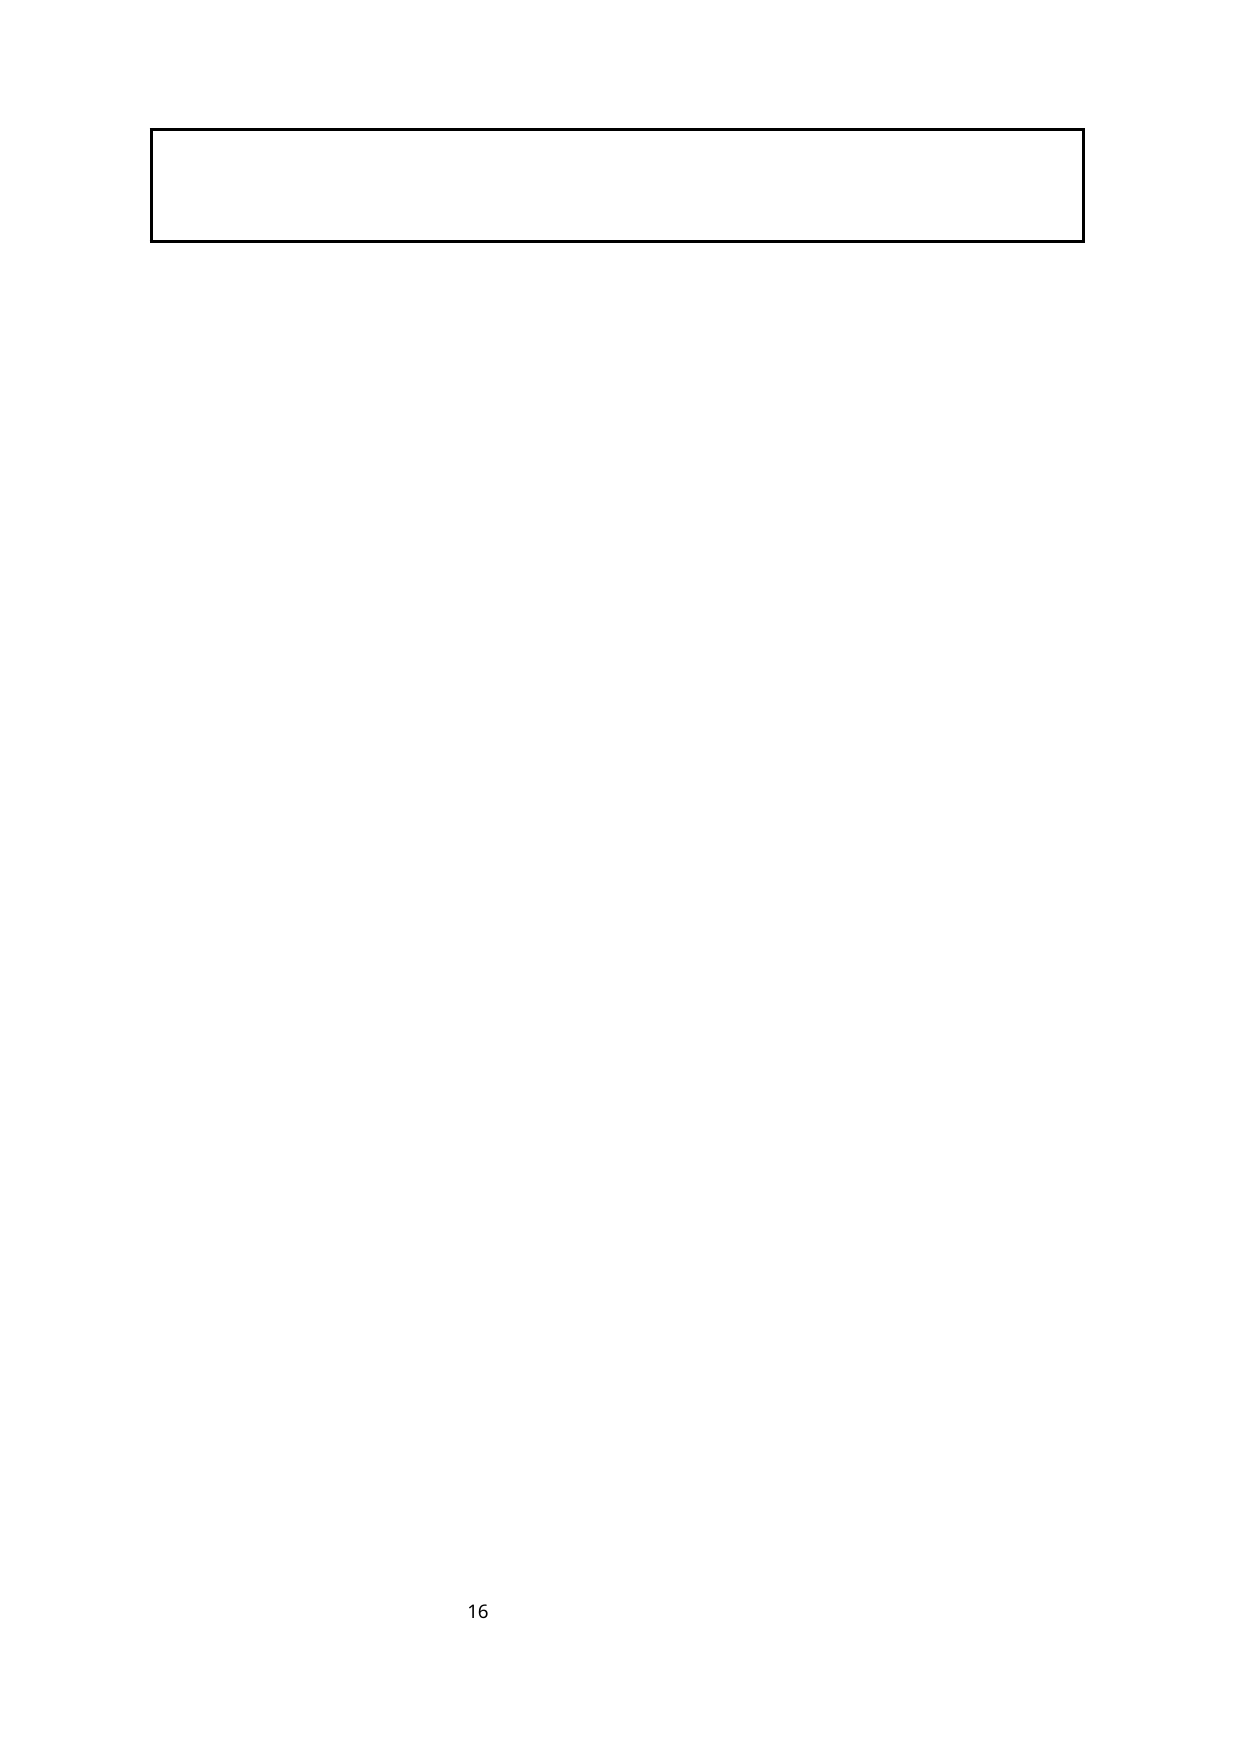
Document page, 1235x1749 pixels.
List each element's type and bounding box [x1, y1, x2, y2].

table_header [153, 131, 1082, 240]
